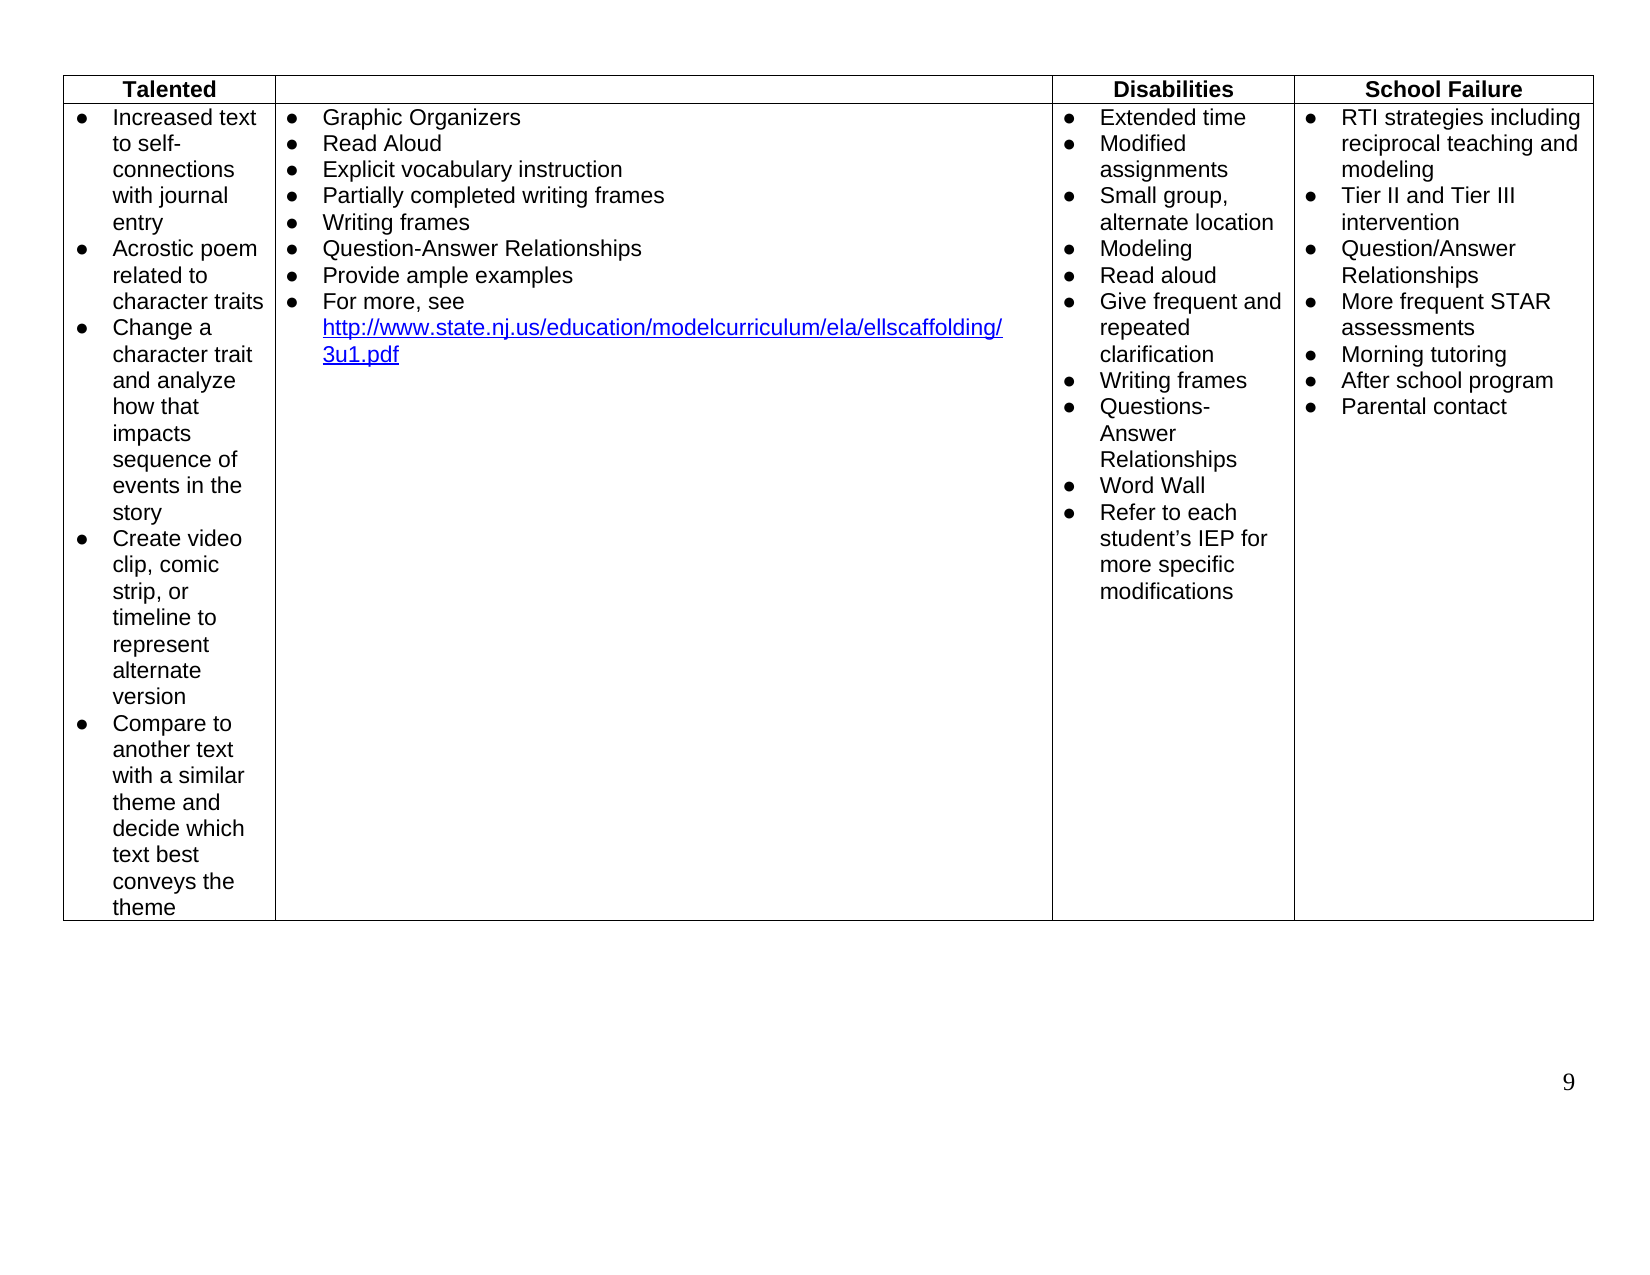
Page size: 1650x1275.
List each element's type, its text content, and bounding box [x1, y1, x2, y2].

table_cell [1295, 76, 1593, 102]
table_cell Extended time Modified assignments Small group, alternate location Modeling Read aloud Give frequent and repeated clarification Writing frames Questions-Answer Relationships Word Wall Refer to each student’s IEP for more specific modifications [1053, 104, 1294, 920]
table_cell RTI strategies including reciprocal teaching and modeling Tier II and Tier III intervention Question/Answer Relationships More frequent STAR assessments Morning tutoring After school program Parental contact [1295, 104, 1593, 920]
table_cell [1053, 76, 1294, 102]
table_cell Gifted and Talented [64, 76, 275, 102]
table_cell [276, 76, 1052, 102]
table_cell Increased text to self-connections with journal entry Acrostic poem related to character traits Change a character trait and analyze how that impacts sequence of events in the story Create video clip, comic strip, or timeline to represent alternate version Compare to another text with a similar theme and decide which text best conveys the theme [64, 104, 275, 920]
table_cell Graphic Organizers Read Aloud Explicit vocabulary instruction Partially completed writing frames Writing frames Question-Answer Relationships Provide ample examples For more, see http://www.state.nj.us/education/modelcurriculum/ela/ellscaffolding/3u1.pdf [276, 104, 1052, 920]
